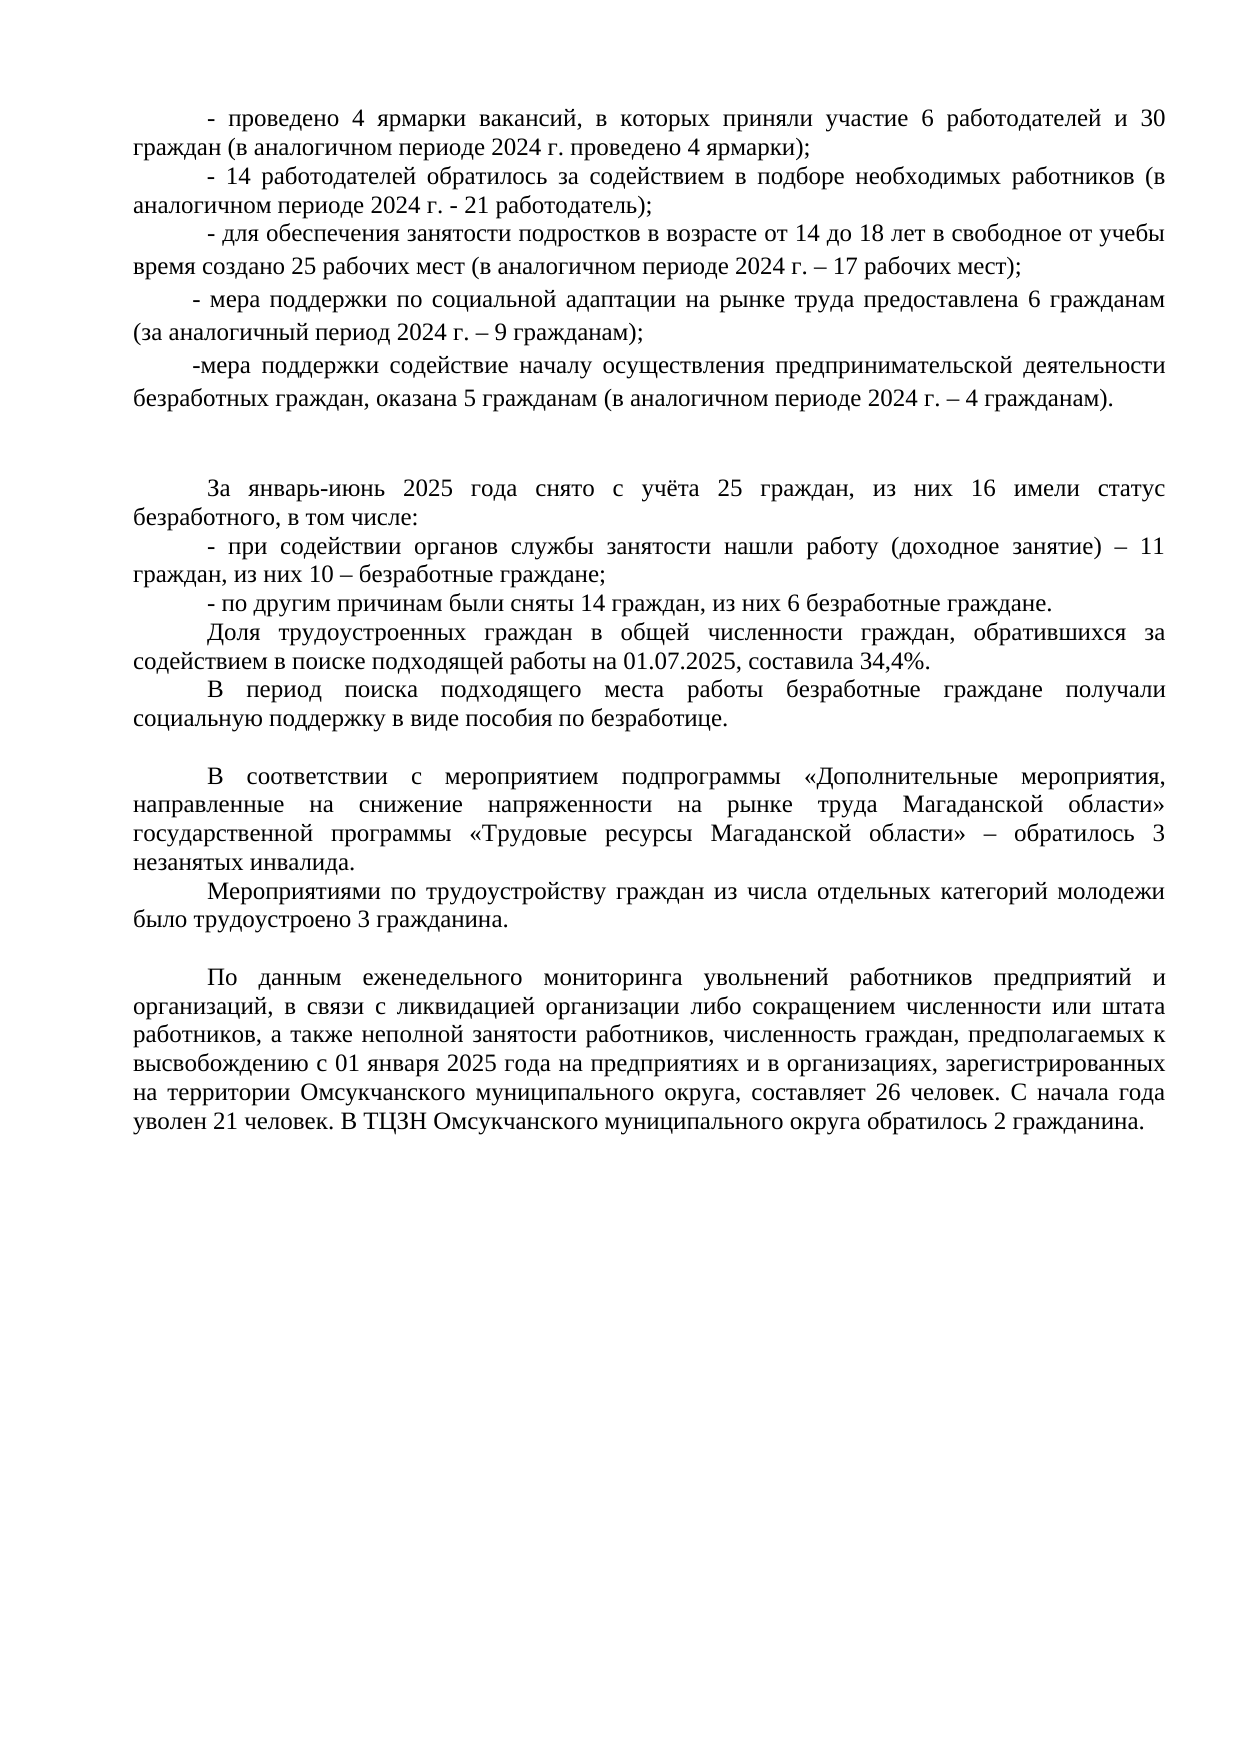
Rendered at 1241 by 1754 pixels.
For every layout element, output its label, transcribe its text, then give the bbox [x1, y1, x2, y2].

text За январь-июнь 2025 года снято с учёта 25 граждан, из них 16 имели статус безработного, в том числе: [133, 473, 1166, 531]
text В соответствии с мероприятием подпрограммы «Дополнительные мероприятия, направленные на снижение напряженности на рынке труда Магаданской области» государственной программы «Трудовые ресурсы Магаданской области» – обратилось 3 незанятых инвалида. [133, 761, 1166, 876]
text -мера поддержки содействие началу осуществления предпринимательской деятельности безработных граждан, оказана 5 гражданам (в аналогичном периоде 2024 г. – 4 гражданам). [133, 351, 1166, 412]
text - для обеспечения занятости подростков в возрасте от 14 до 18 лет в свободное от учебы время создано 25 рабочих мест (в аналогичном периоде 2024 г. – 17 рабочих мест); [133, 218, 1166, 280]
text По данным еженедельного мониторинга увольнений работников предприятий и организаций, в связи с ликвидацией организации либо сокращением численности или штата работников, а также неполной занятости работников, численность граждан, предполагаемых к высвобождению с 01 января 2025 года на предприятиях и в организациях, зарегистрированных на территории Омсукчанского муниципального округа, составляет 26 человек. С начала года уволен 21 человек. В ТЦЗН Омсукчанского муниципального округа обратилось 2 гражданина. [133, 962, 1166, 1134]
text - при содействии органов службы занятости нашли работу (доходное занятие) – 11 граждан, из них 10 – безработные граждане; [133, 531, 1166, 588]
text Мероприятиями по трудоустройству граждан из числа отдельных категорий молодежи было трудоустроено 3 гражданина. [133, 876, 1166, 933]
text - 14 работодателей обратилось за содействием в подборе необходимых работников (в аналогичном периоде 2024 г. - 21 работодатель); [133, 161, 1166, 218]
text В период поиска подходящего места работы безработные граждане получали социальную поддержку в виде пособия по безработице. [133, 674, 1166, 732]
text - по другим причинам были сняты 14 граждан, из них 6 безработные граждане. [133, 588, 1166, 617]
text - мера поддержки по социальной адаптации на рынке труда предоставлена 6 гражданам (за аналогичный период 2024 г. – 9 гражданам); [133, 284, 1166, 346]
text Доля трудоустроенных граждан в общей численности граждан, обратившихся за содействием в поиске подходящей работы на 01.07.2025, составила 34,4%. [133, 617, 1166, 674]
text - проведено 4 ярмарки вакансий, в которых приняли участие 6 работодателей и 30 граждан (в аналогичном периоде 2024 г. проведено 4 ярмарки); [133, 103, 1166, 161]
